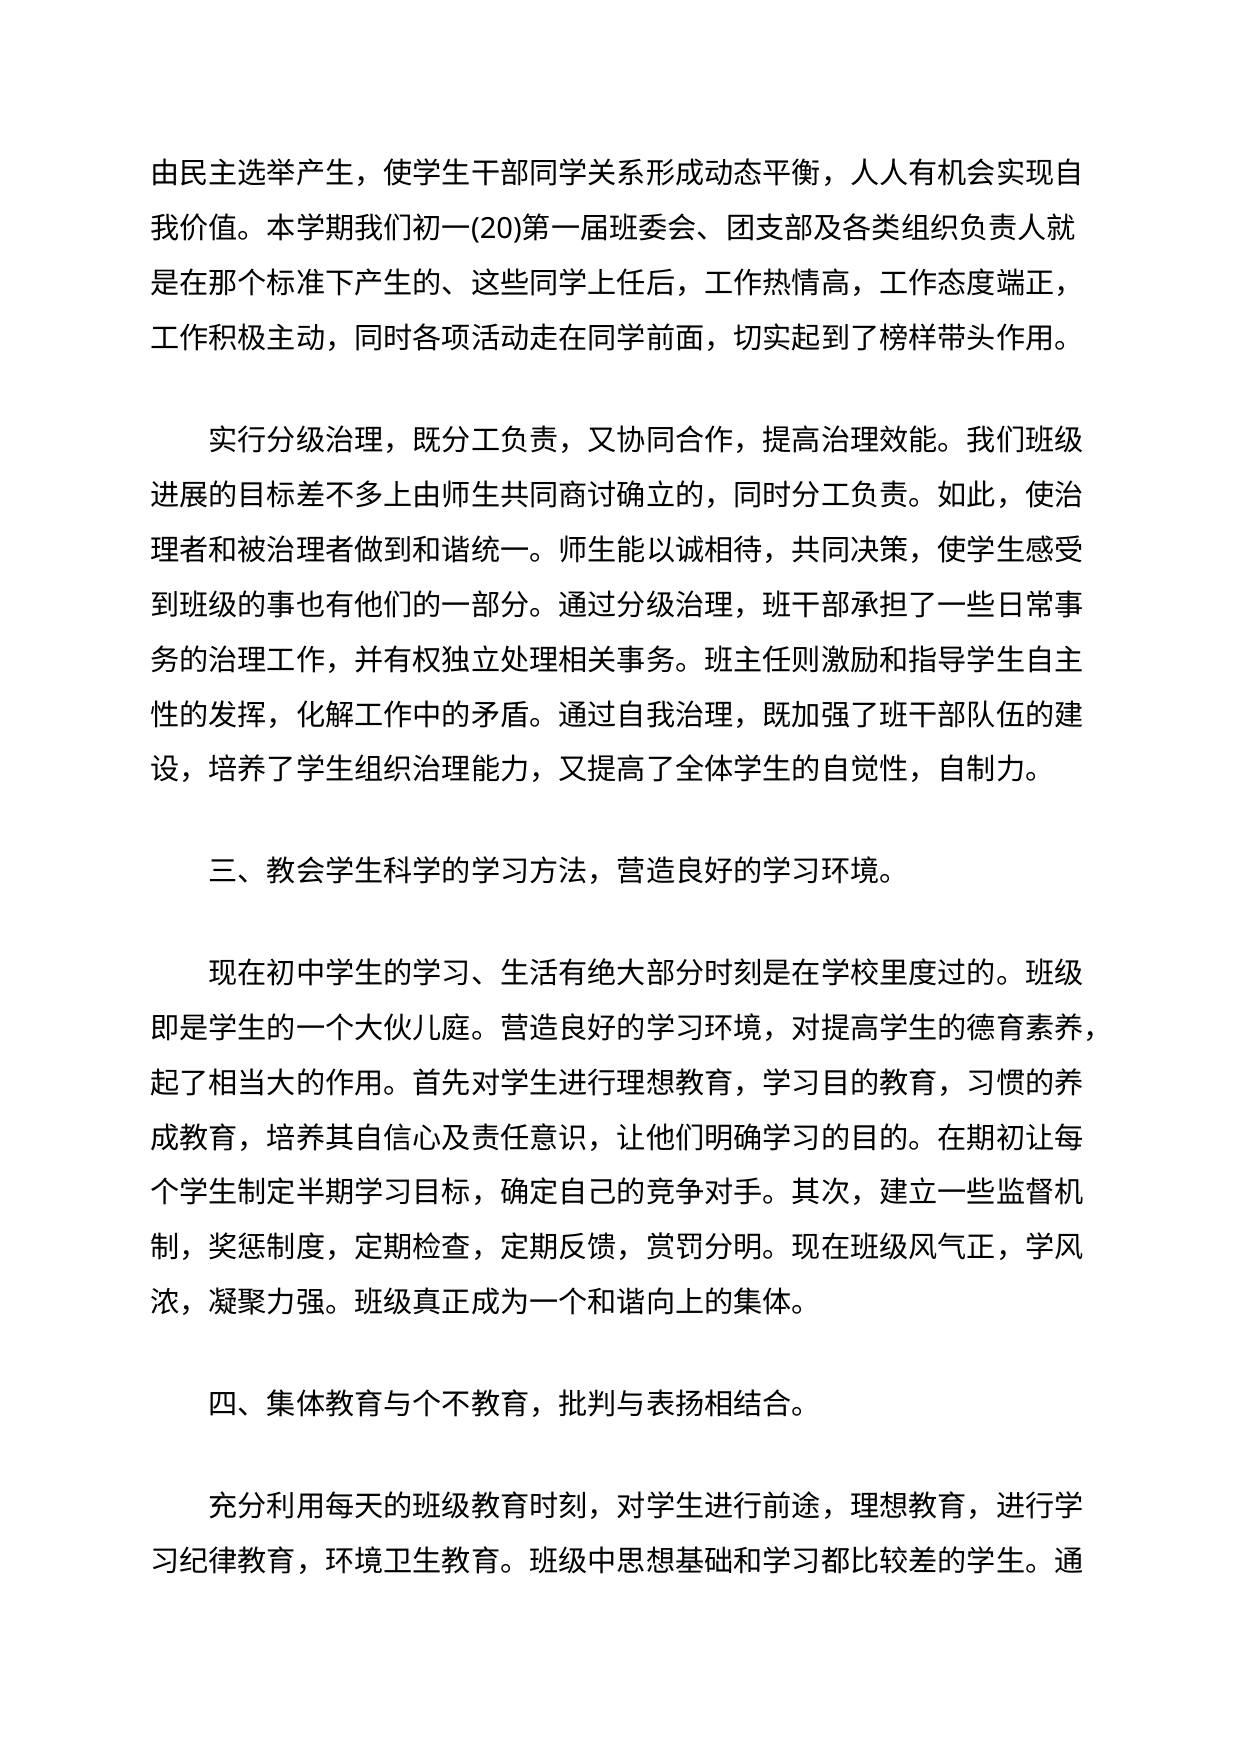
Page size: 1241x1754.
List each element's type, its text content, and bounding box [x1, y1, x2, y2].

text 三、教会学生科学的学习方法，营造良好的学习环境。 [150, 848, 1090, 890]
text 现在初中学生的学习、生活有绝大部分时刻是在学校里度过的。班级即是学生的一个大伙儿庭。营造良好的学习环境，对提高学生的德育素养，起了相当大的作用。首先对学生进行理想教育，学习目的教育，习惯的养成教育，培养其自信心及责任意识，让他们明确学习的目的。在期初让每个学生制定半期学习目标，确定自己的竞争对手。其次，建立一些监督机制，奖惩制度，定期检查，定期反馈，赏罚分明。现在班级风气正，学风浓，凝聚力强。班级真正成为一个和谐向上的集体。 [150, 949, 1090, 1321]
text 实行分级治理，既分工负责，又协同合作，提高治理效能。我们班级进展的目标差不多上由师生共同商讨确立的，同时分工负责。如此，使治理者和被治理者做到和谐统一。师生能以诚相待，共同决策，使学生感受到班级的事也有他们的一部分。通过分级治理，班干部承担了一些日常事务的治理工作，并有权独立处理相关事务。班主任则激励和指导学生自主性的发挥，化解工作中的矛盾。通过自我治理，既加强了班干部队伍的建设，培养了学生组织治理能力，又提高了全体学生的自觉性，自制力。 [150, 417, 1090, 788]
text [150, 150, 1090, 357]
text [150, 1482, 1090, 1579]
text 四、集体教育与个不教育，批判与表扬相结合。 [150, 1381, 1090, 1423]
